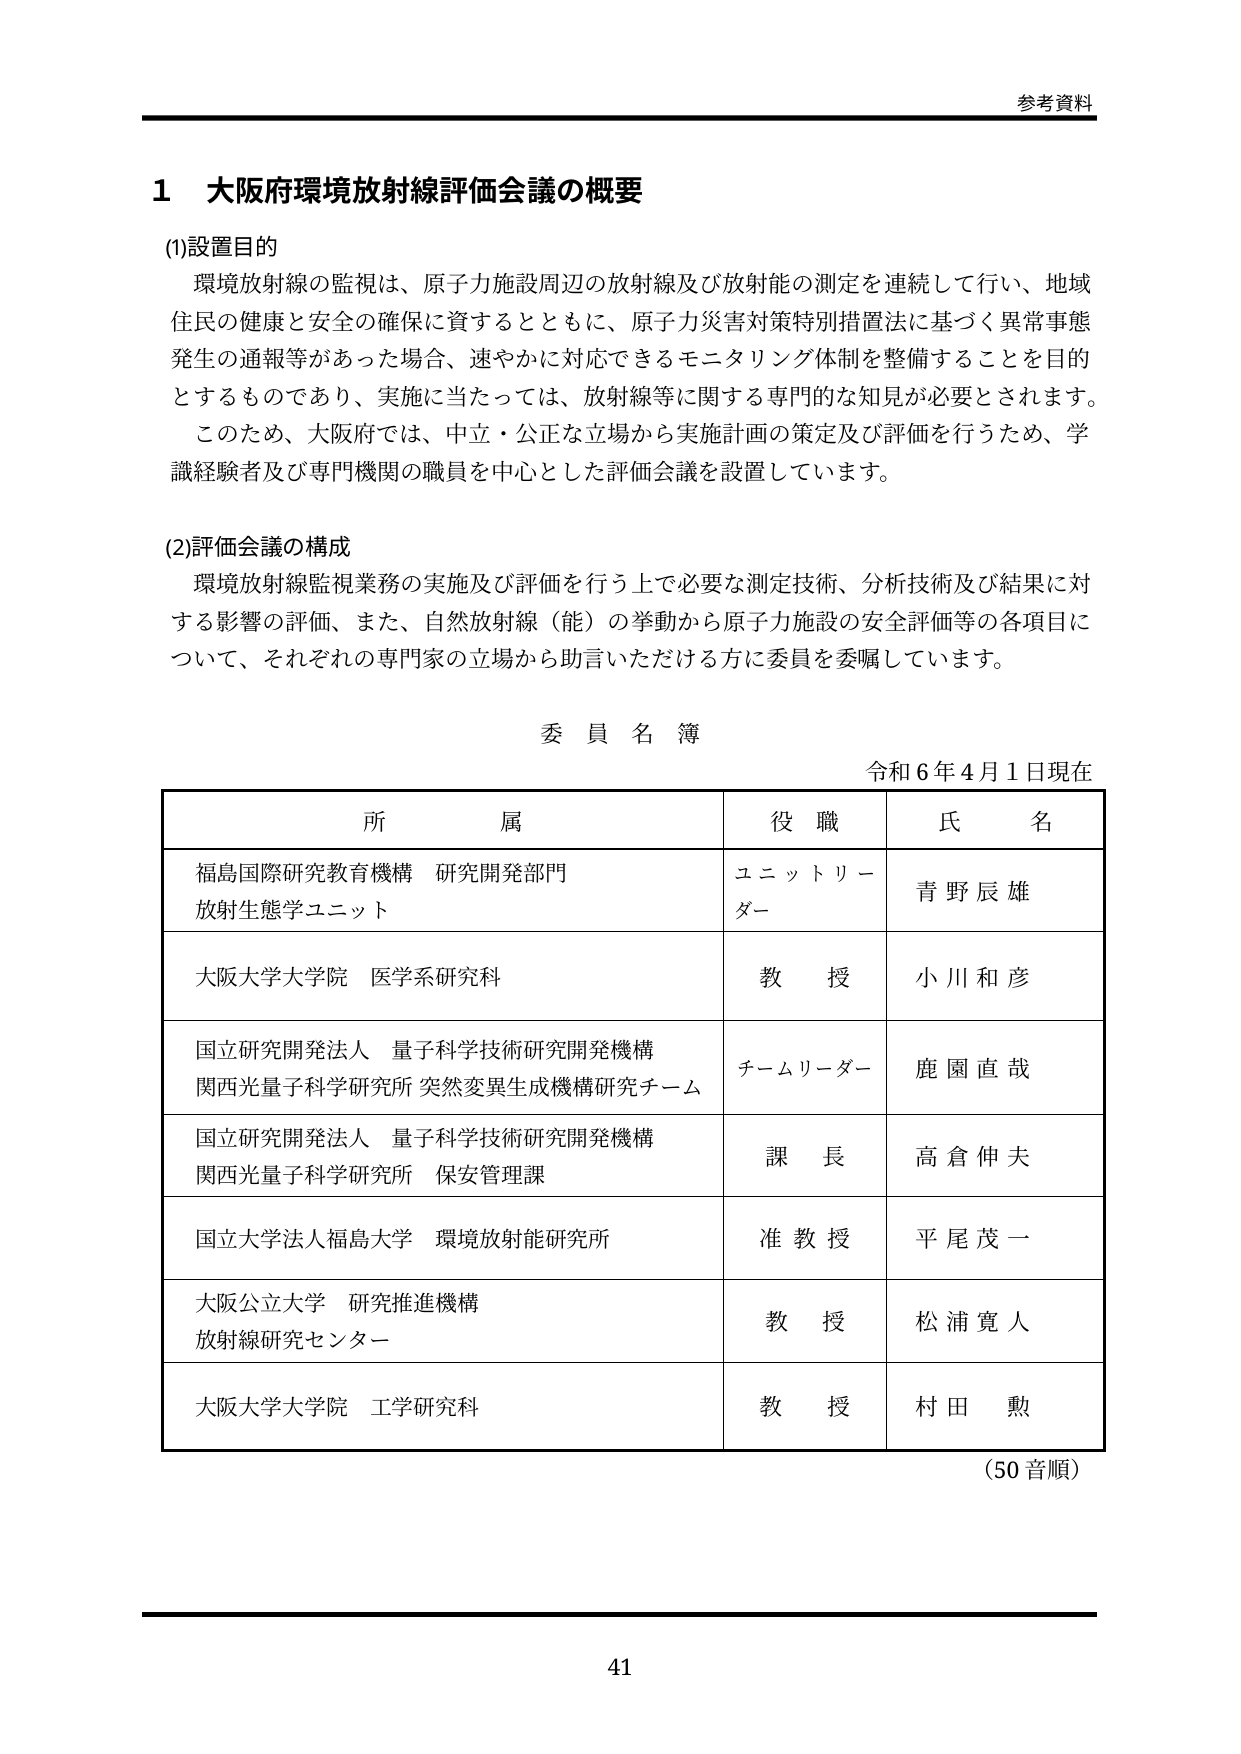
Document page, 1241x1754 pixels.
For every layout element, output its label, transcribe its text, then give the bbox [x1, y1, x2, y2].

table_cell 高倉伸夫 [887, 1115, 1103, 1196]
table_cell 国立研究開発法人 量子科学技術研究開発機構 関西光量子科学研究所 突然変異生成機構研究チーム [164, 1021, 723, 1114]
table_header 所 属 [164, 792, 723, 848]
table_cell 青野辰雄 [887, 850, 1103, 931]
table_cell 教 授 [724, 1363, 886, 1449]
text (2)評価会議の構成 [148, 527, 1092, 564]
table_cell 鹿園直哉 [887, 1021, 1103, 1114]
table_cell ユニットリーダー [724, 850, 886, 931]
table_cell 平尾茂一 [887, 1197, 1103, 1279]
text 令和6年4月１日現在 [148, 752, 1092, 789]
table_header 役 職 [724, 792, 886, 848]
table_cell 大阪大学大学院 医学系研究科 [164, 932, 723, 1020]
table_cell 准教授 [724, 1197, 886, 1279]
text 委 員 名 簿 [148, 714, 1092, 752]
table_cell 教授 [724, 1280, 886, 1362]
text 環境放射線監視業務の実施及び評価を行う上で必要な測定技術、分析技術及び結果に対する影響の評価、また、自然放射線（能）の挙動から原子力施設の安全評価等の各項目について、それぞれの専門家の立場から助言いただける方に委員を委嘱しています。 [171, 564, 1092, 677]
table_cell 小川和彦 [887, 932, 1103, 1020]
table_cell 大阪公立大学 研究推進機構 放射線研究センター [164, 1280, 723, 1362]
table_cell 大阪大学大学院 工学研究科 [164, 1363, 723, 1449]
table_cell 村田 勲 [887, 1363, 1103, 1449]
table_cell 松浦寛人 [887, 1280, 1103, 1362]
text (1)設置目的 [148, 227, 1092, 264]
table_cell 国立研究開発法人 量子科学技術研究開発機構 関西光量子科学研究所 保安管理課 [164, 1115, 723, 1196]
table_cell チームリーダー [724, 1021, 886, 1114]
table_cell 課長 [724, 1115, 886, 1196]
table_header 氏 名 [887, 792, 1103, 848]
text （50音順） [148, 1452, 1092, 1485]
text 環境放射線の監視は、原子力施設周辺の放射線及び放射能の測定を連続して行い、地域住民の健康と安全の確保に資するとともに、原子力災害対策特別措置法に基づく異常事態発生の通報等があった場合、速やかに対応できるモニタリング体制を整備することを目的とするものであり、実施に当たっては、放射線等に関する専門的な知見が必要とされます。 [171, 264, 1092, 414]
table_cell 福島国際研究教育機構 研究開発部門 放射生態学ユニット [164, 850, 723, 931]
subtitle １ 大阪府環境放射線評価会議の概要 [148, 152, 1092, 227]
table_cell 教 授 [724, 932, 886, 1020]
table_cell 国立大学法人福島大学 環境放射能研究所 [164, 1197, 723, 1279]
text このため、大阪府では、中立・公正な立場から実施計画の策定及び評価を行うため、学識経験者及び専門機関の職員を中心とした評価会議を設置しています。 [171, 414, 1092, 489]
